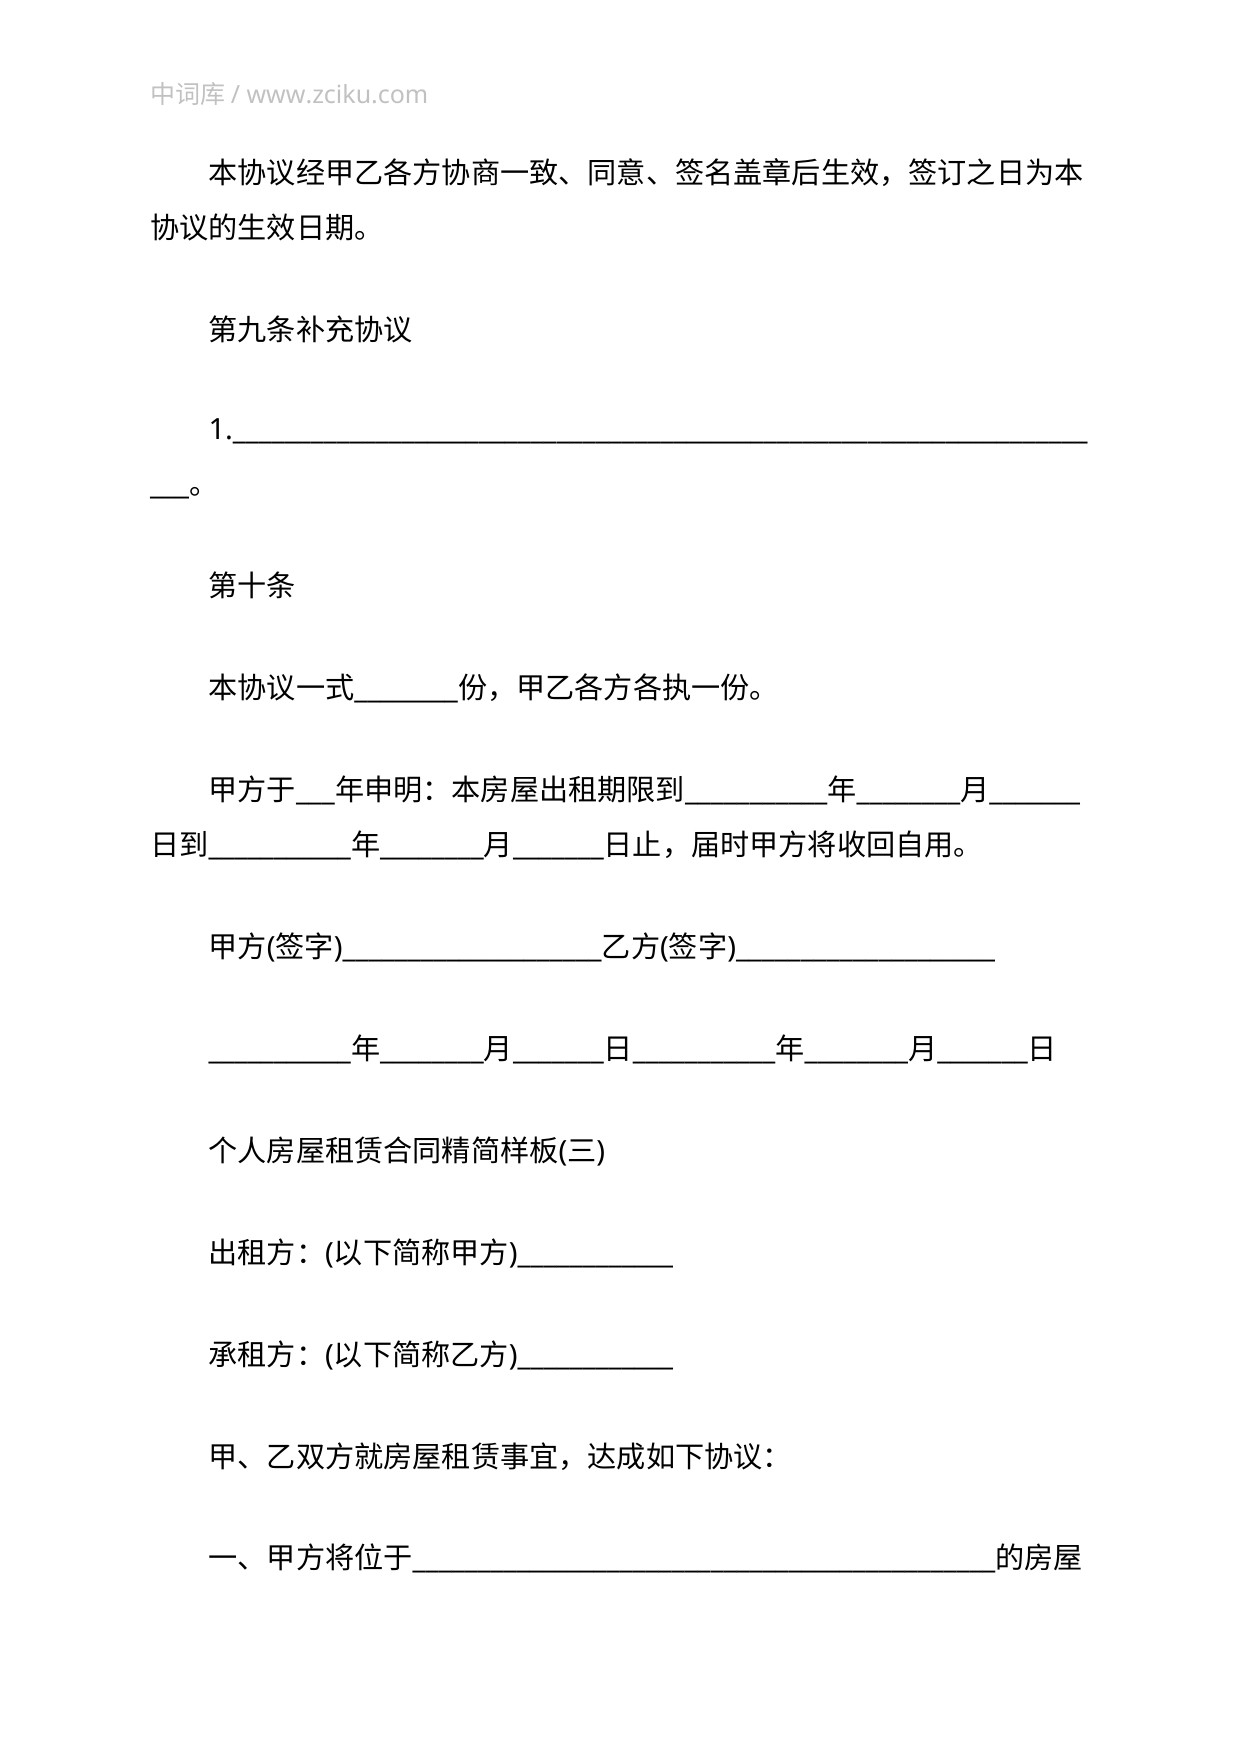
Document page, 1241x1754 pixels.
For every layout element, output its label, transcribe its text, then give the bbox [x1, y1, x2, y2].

text 甲方于___年申明：本房屋出租期限到___________年________月_______日到___________年________月_______日止，届时甲方将收回自用。 [150, 766, 1090, 864]
text ___________年________月_______日___________年________月_______日 [150, 1025, 1090, 1068]
text 本协议经甲乙各方协商一致、同意、签名盖章后生效，签订之日为本协议的生效日期。 [150, 150, 1090, 247]
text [150, 1535, 1090, 1577]
text 本协议一式________份，甲乙各方各执一份。 [150, 664, 1090, 707]
text 出租方：(以下简称甲方)____________ [150, 1229, 1090, 1272]
text 承租方：(以下简称乙方)____________ [150, 1331, 1090, 1374]
text 个人房屋租赁合同精简样板(三) [150, 1127, 1090, 1170]
text 第九条补充协议 [150, 307, 1090, 349]
text 第十条 [150, 563, 1090, 605]
text 甲方(签字)____________________乙方(签字)____________________ [150, 923, 1090, 966]
text 甲、乙双方就房屋租赁事宜，达成如下协议： [150, 1433, 1090, 1476]
text 1._____________________________________________________________________。 [150, 408, 1090, 503]
